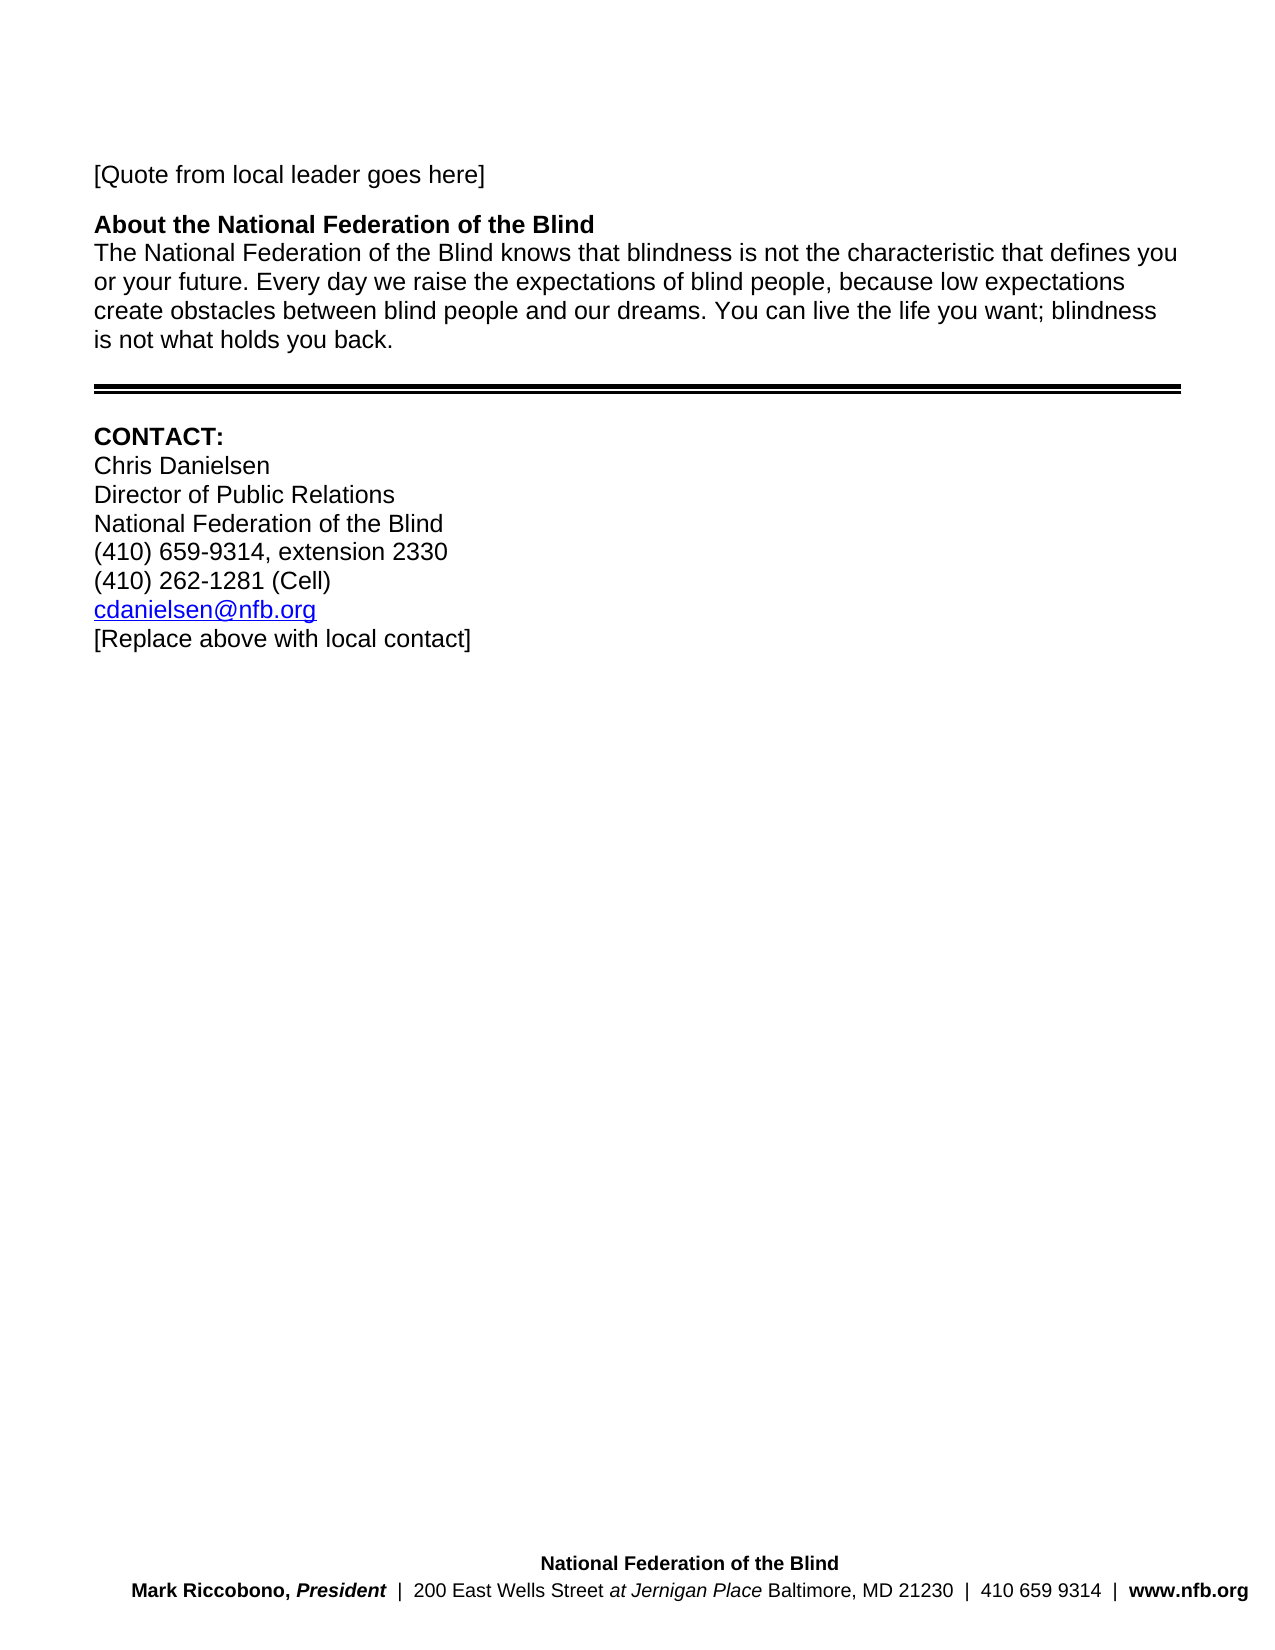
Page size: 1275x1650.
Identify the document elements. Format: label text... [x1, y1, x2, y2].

text Chris Danielsen [94, 451, 1181, 480]
text cdanielsen@nfb.org [94, 595, 1181, 624]
text [Replace above with local contact] [94, 624, 1181, 652]
text CONTACT: [94, 422, 1181, 451]
text (410) 262-1281 (Cell) [94, 566, 1181, 595]
subtitle About the National Federation of the Blind [94, 209, 1181, 238]
text National Federation of the Blind [94, 509, 1181, 537]
text [Quote from local leader goes here] [94, 160, 1181, 189]
text Director of Public Relations [94, 480, 1181, 509]
text (410) 659-9314, extension 2330 [94, 537, 1181, 566]
text The National Federation of the Blind knows that blindness is not the characteristic that defines you or your future. Every day we raise the expectations of blind people, because low expectations create obstacles between blind people and our dreams. You can live the life you want; blindness is not what holds you back. [94, 238, 1181, 353]
